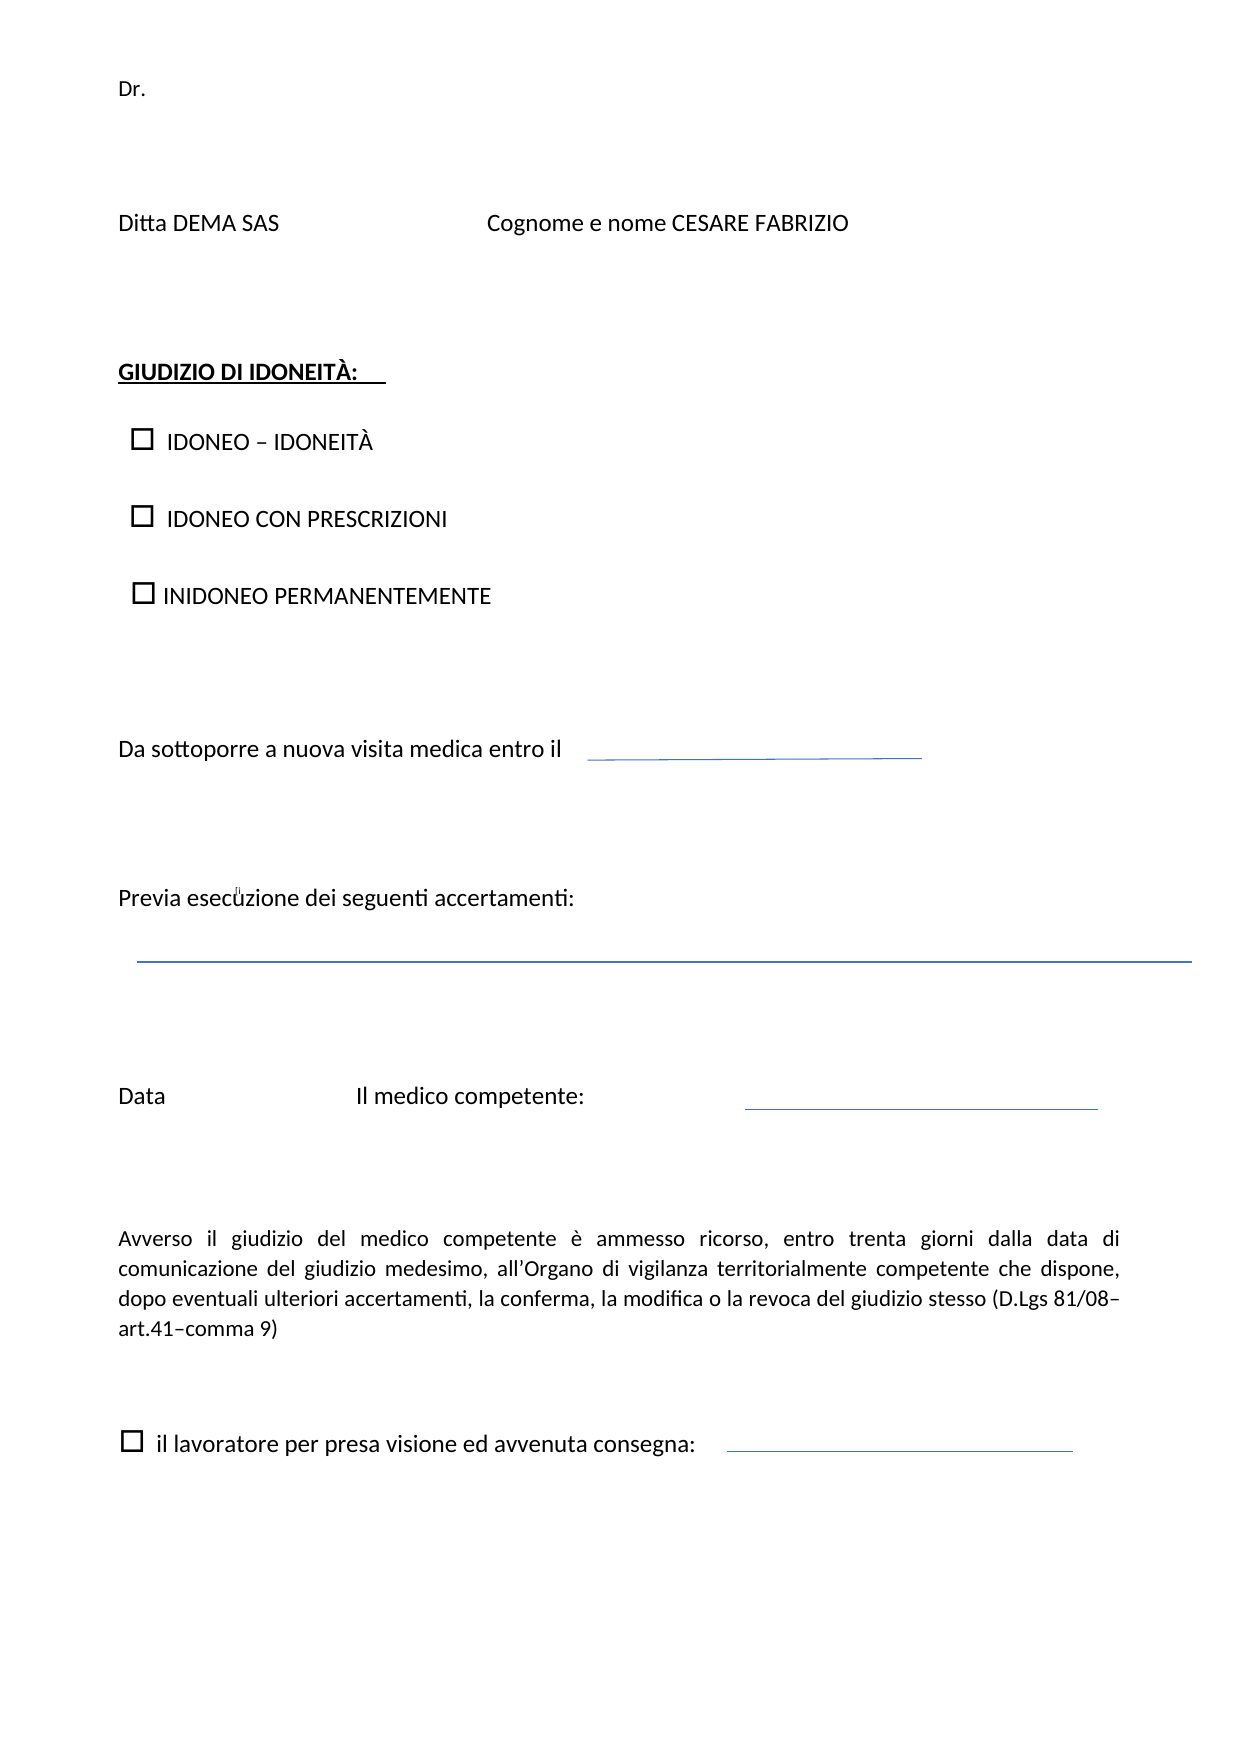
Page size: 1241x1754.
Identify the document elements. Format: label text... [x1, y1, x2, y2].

text □ IDONEO – IDONEITÀ [118, 406, 1122, 462]
text Ditta DEMA SAS Cognome e nome CESARE FABRIZIO [118, 207, 1122, 238]
text Data Il medico competente: [118, 1080, 1122, 1111]
text Da sottoporre a nuova visita medica entro il [118, 733, 1122, 764]
text Previa esecuzione dei seguenti accertamenti: [118, 882, 1122, 913]
text Avverso il giudizio del medico competente è ammesso ricorso, entro trenta giorni dalla data di comunicazione del giudizio medesimo, all’Organo di vigilanza territorialmente competente che dispone, dopo eventuali ulteriori accertamenti, la conferma, la modifica o la revoca del giudizio stesso (D.Lgs 81/08–art.41–comma 9) [118, 1224, 1122, 1342]
text □ INIDONEO PERMANENTEMENTE [118, 560, 1122, 616]
text □ il lavoratore per presa visione ed avvenuta consegna: [118, 1408, 1122, 1464]
text GIUDIZIO DI IDONEITÀ: [118, 356, 1122, 387]
text □ IDONEO CON PRESCRIZIONI [118, 483, 1122, 539]
